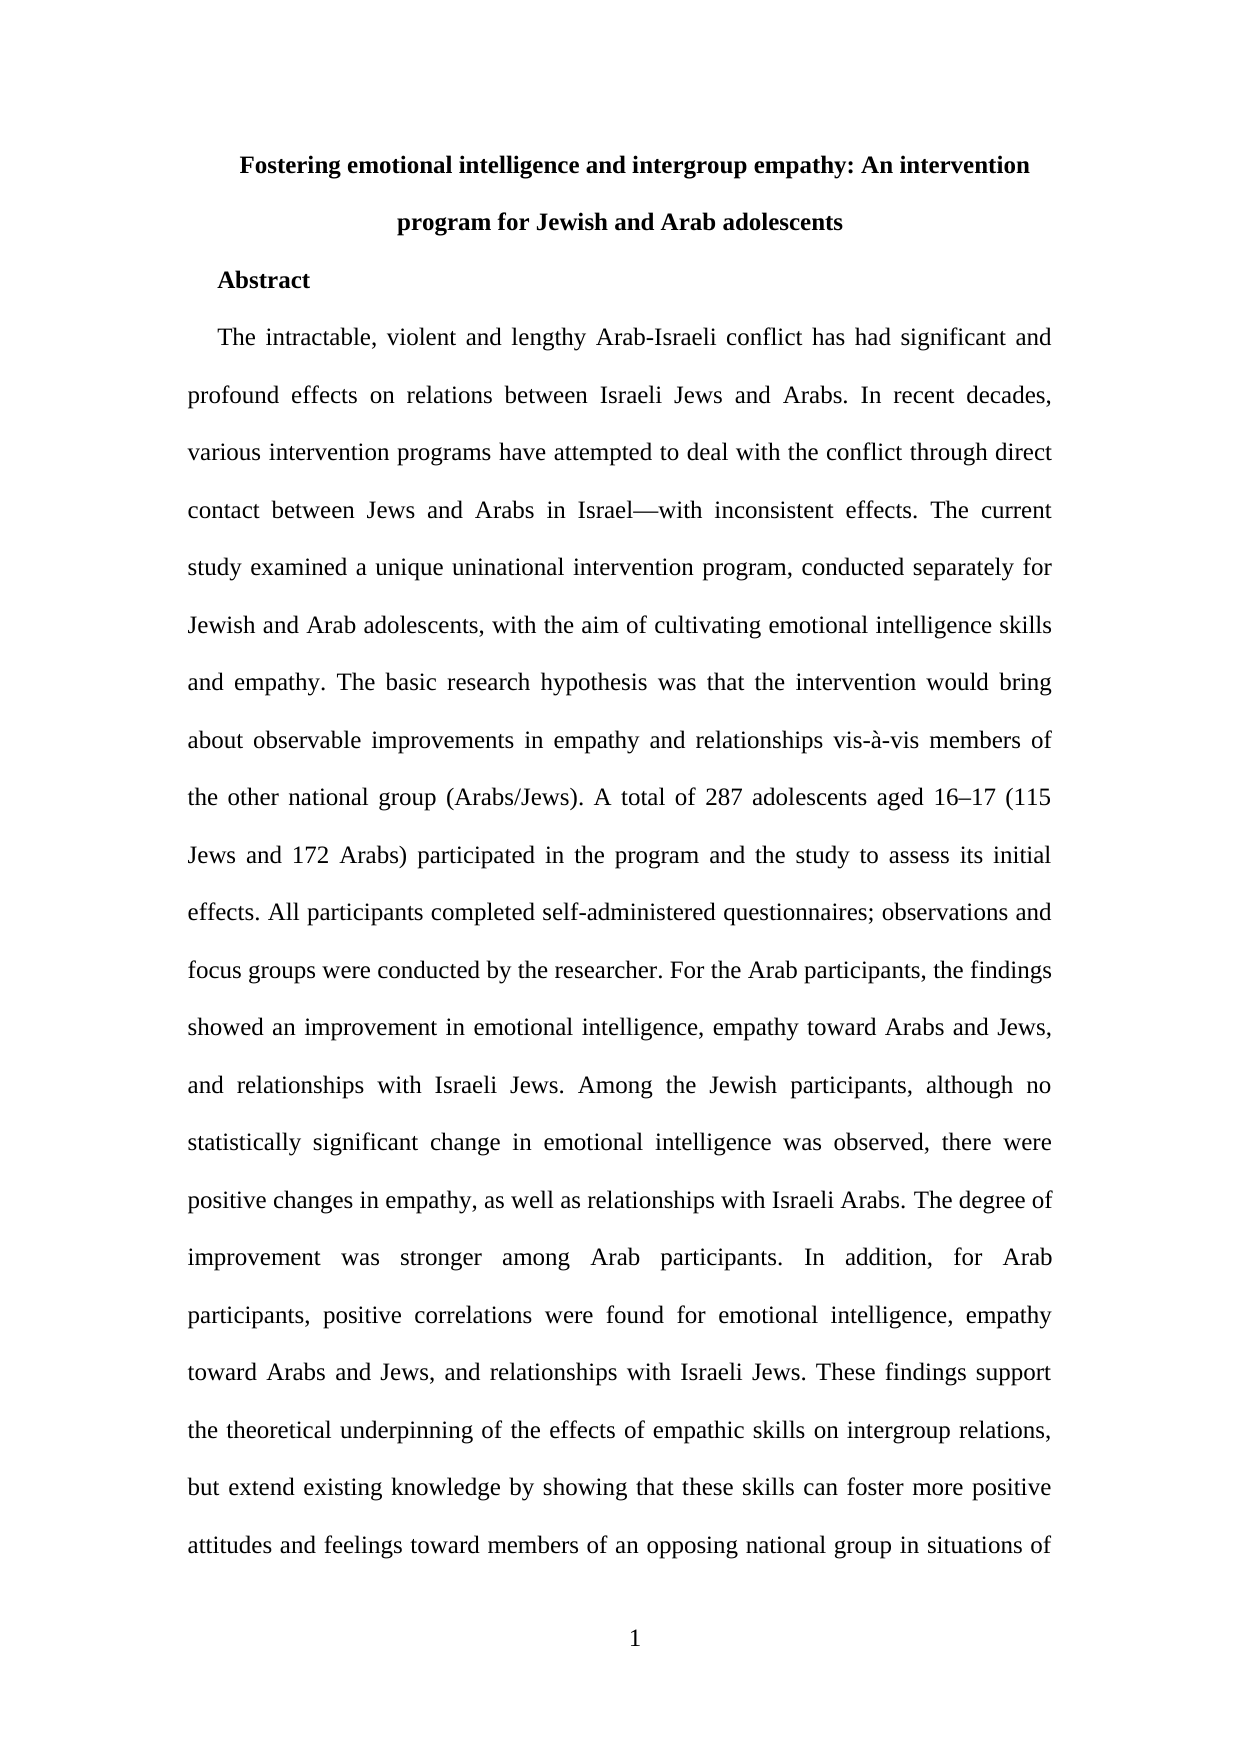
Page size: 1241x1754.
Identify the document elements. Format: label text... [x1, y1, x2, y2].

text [187, 322, 1053, 1559]
text Fostering emotional intelligence and intergroup empathy: An intervention program for Jewish and Arab adolescents [187, 150, 1053, 236]
text Abstract [187, 265, 1053, 294]
